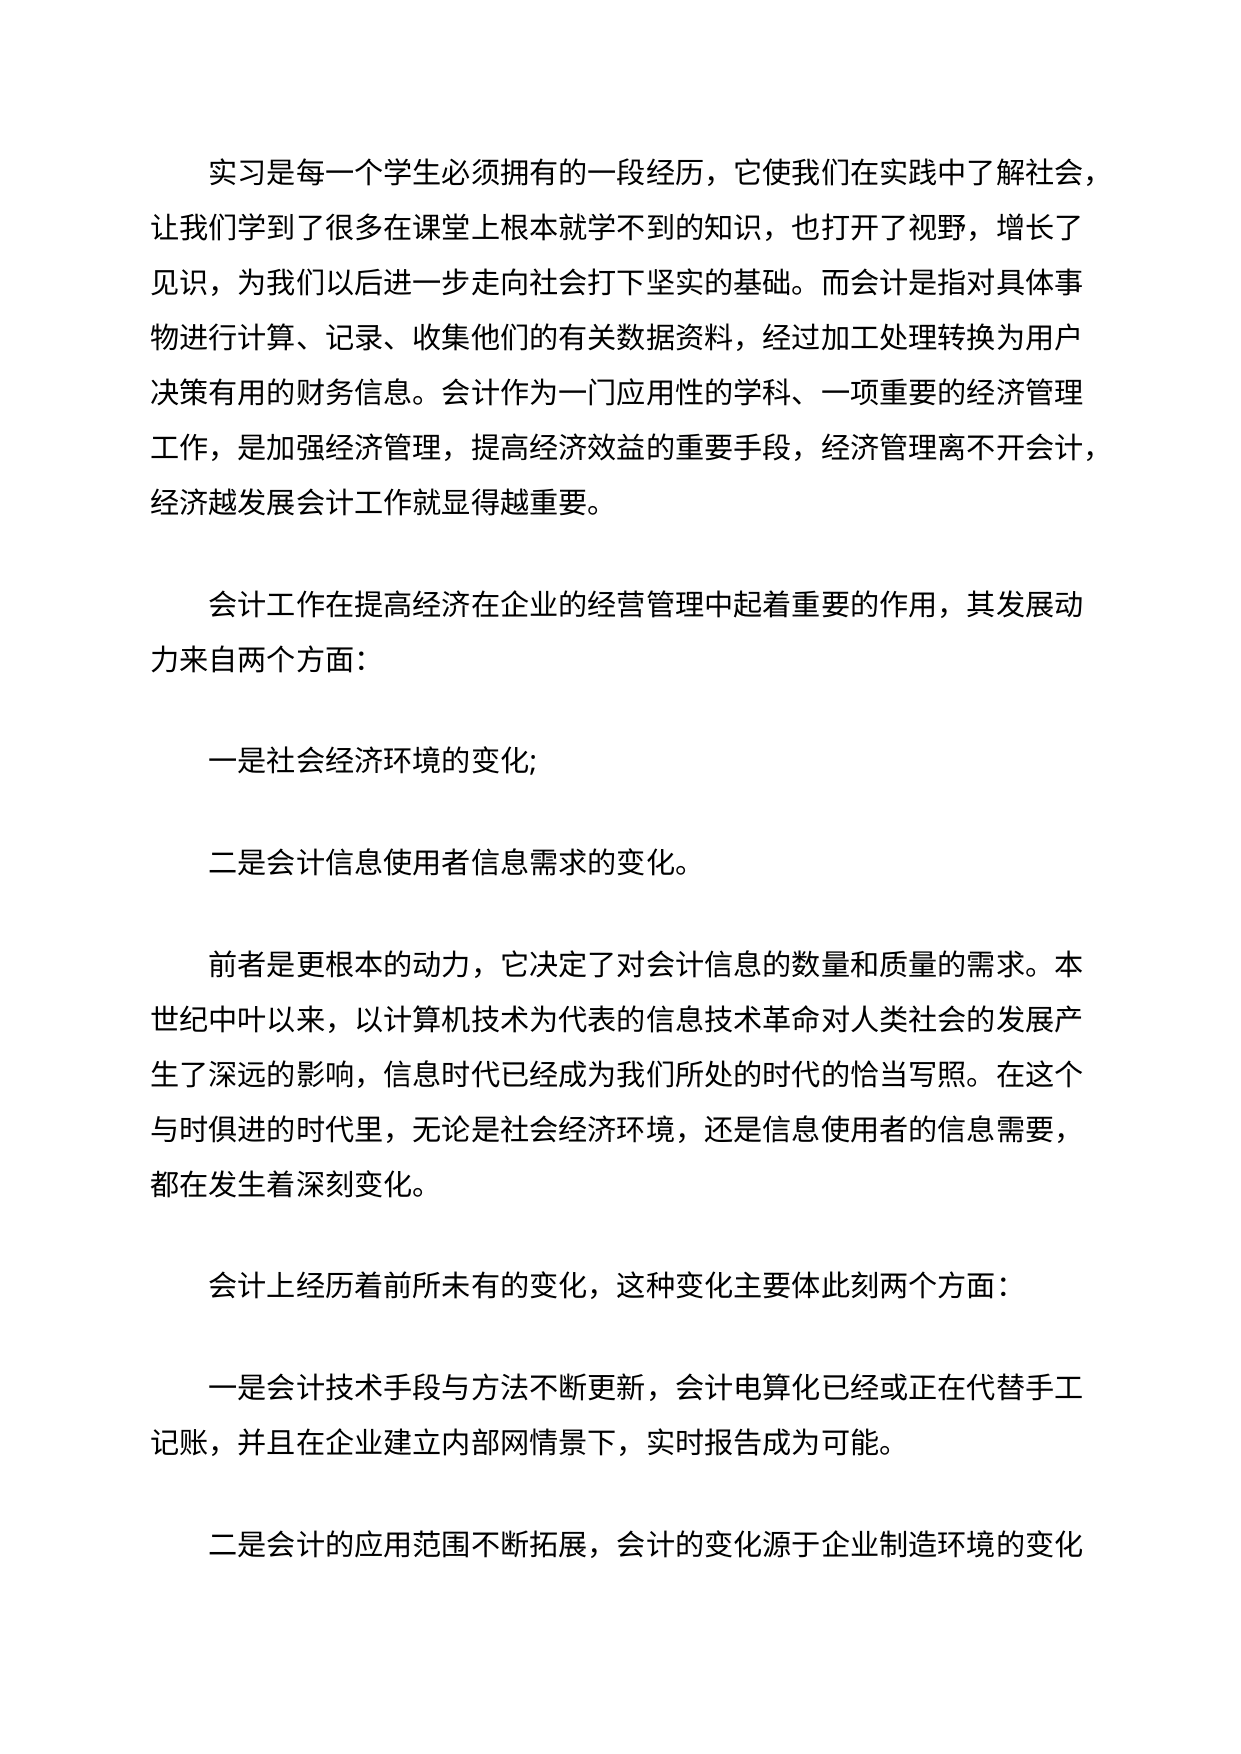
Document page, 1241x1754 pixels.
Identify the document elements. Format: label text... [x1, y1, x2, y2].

text 会计工作在提高经济在企业的经营管理中起着重要的作用，其发展动力来自两个方面： [150, 581, 1090, 678]
text 会计上经历着前所未有的变化，这种变化主要体此刻两个方面： [150, 1263, 1090, 1305]
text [150, 1521, 1090, 1564]
text 一是社会经济环境的变化; [150, 738, 1090, 780]
text 前者是更根本的动力，它决定了对会计信息的数量和质量的需求。本世纪中叶以来，以计算机技术为代表的信息技术革命对人类社会的发展产生了深远的影响，信息时代已经成为我们所处的时代的恰当写照。在这个与时俱进的时代里，无论是社会经济环境，还是信息使用者的信息需要，都在发生着深刻变化。 [150, 942, 1090, 1203]
text 二是会计信息使用者信息需求的变化。 [150, 840, 1090, 882]
text 一是会计技术手段与方法不断更新，会计电算化已经或正在代替手工记账，并且在企业建立内部网情景下，实时报告成为可能。 [150, 1365, 1090, 1462]
text 实习是每一个学生必须拥有的一段经历，它使我们在实践中了解社会，让我们学到了很多在课堂上根本就学不到的知识，也打开了视野，增长了见识，为我们以后进一步走向社会打下坚实的基础。而会计是指对具体事物进行计算、记录、收集他们的有关数据资料，经过加工处理转换为用户决策有用的财务信息。会计作为一门应用性的学科、一项重要的经济管理工作，是加强经济管理，提高经济效益的重要手段，经济管理离不开会计，经济越发展会计工作就显得越重要。 [150, 150, 1090, 522]
